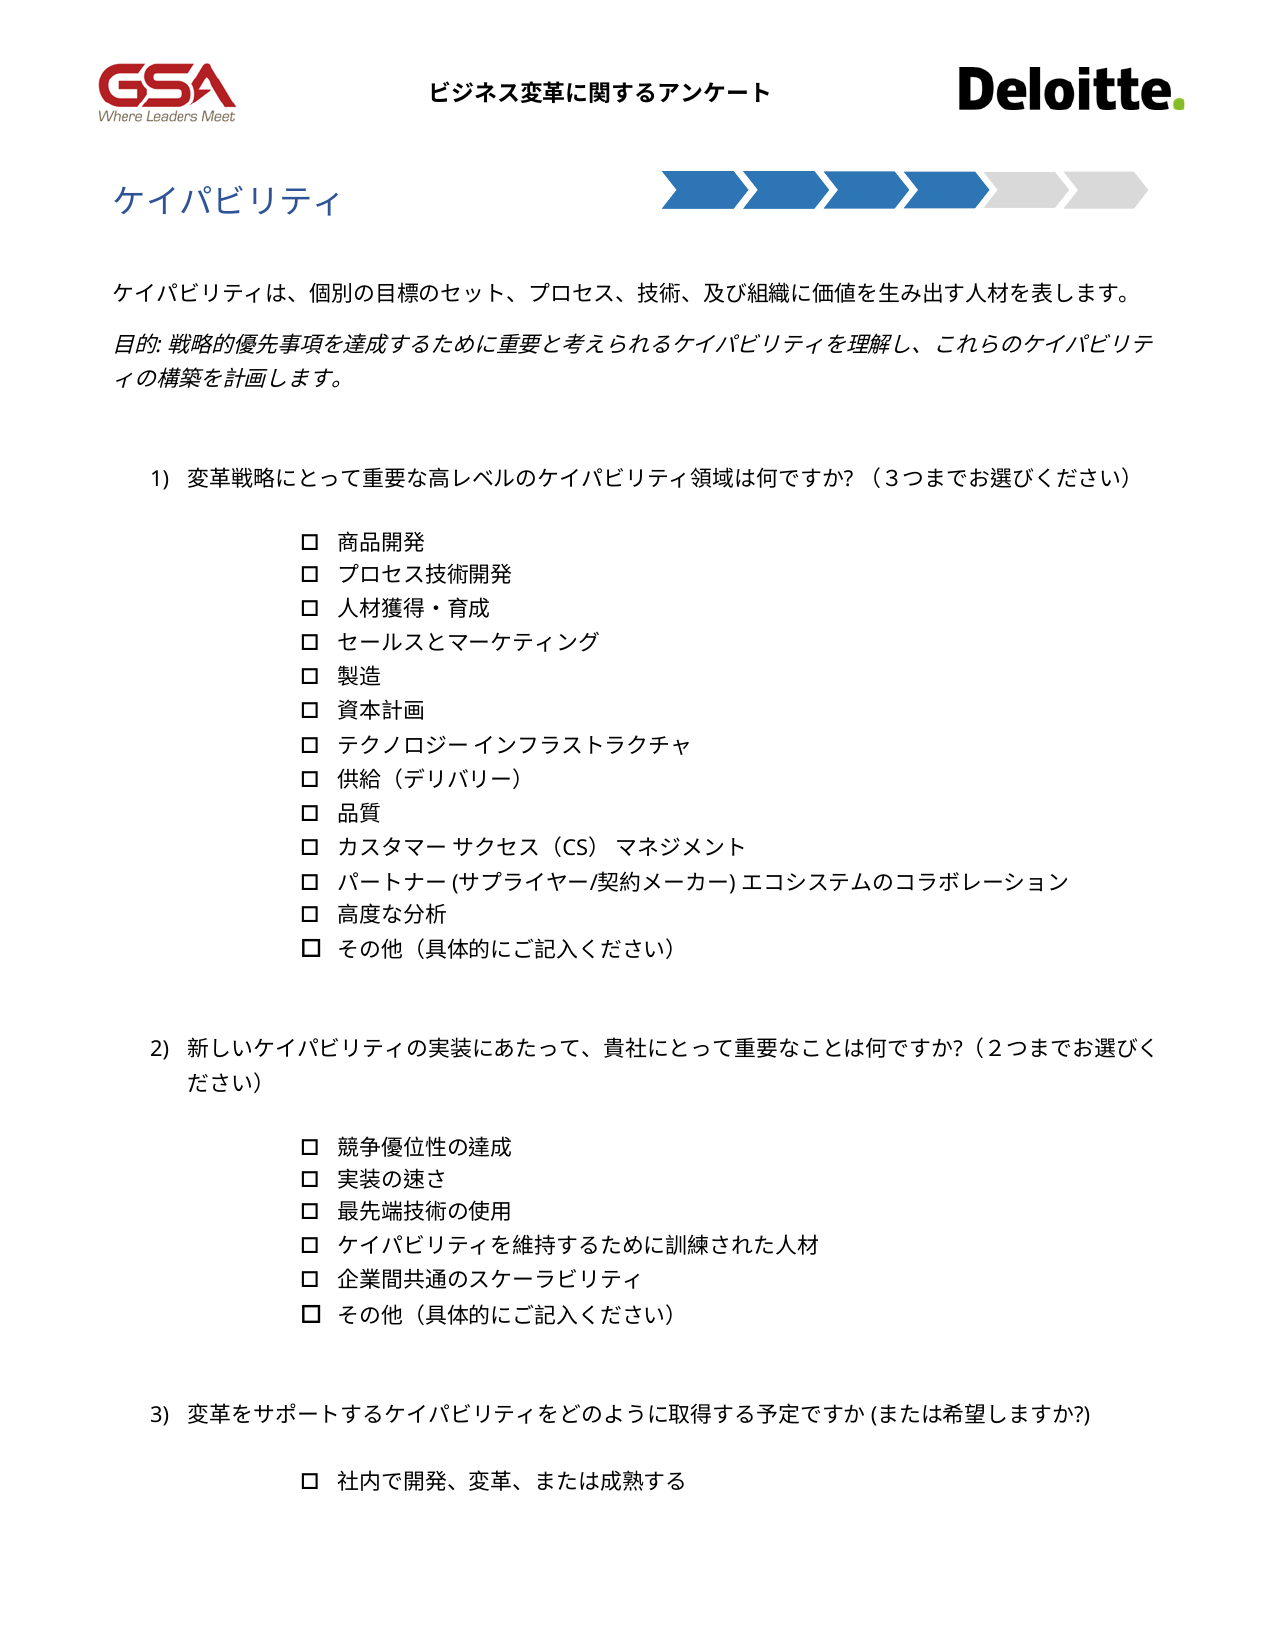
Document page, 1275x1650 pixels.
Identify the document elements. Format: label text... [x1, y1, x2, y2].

list 新しいケイパビリティの実装にあたって、貴社にとって重要なことは何ですか?（２つまでお選びください） [150, 1031, 1162, 1097]
list 社内で開発、変革、または成熟する [300, 1464, 1162, 1495]
list 供給（デリバリー） [300, 762, 1162, 793]
list 品質 [300, 796, 1162, 828]
list 競争優位性の達成 [300, 1132, 1162, 1162]
list 資本計画 [300, 693, 1162, 725]
list パートナー (サプライヤー/契約メーカー) エコシステムのコラボレーション [300, 864, 1162, 896]
list その他（具体的にご記入ください） [300, 1297, 1162, 1331]
list 製造 [300, 659, 1162, 691]
list プロセス技術開発 [300, 559, 1162, 589]
text 目的: 戦略的優先事項を達成するために重要と考えられるケイパビリティを理解し、これらのケイパビリティの構築を計画します。 [112, 327, 1162, 393]
list カスタマー サクセス（CS） マネジメント [300, 830, 1162, 862]
list その他（具体的にご記入ください） [300, 931, 1162, 965]
list ケイパビリティを維持するために訓練された人材 [300, 1228, 1162, 1260]
text ケイパビリティは、個別の目標のセット、プロセス、技術、及び組織に価値を生み出す人材を表します。 [112, 276, 1162, 307]
list セールスとマーケティング [300, 625, 1162, 657]
list 実装の速さ [300, 1164, 1162, 1194]
list 変革戦略にとって重要な高レベルのケイパビリティ領域は何ですか? （３つまでお選びください） [150, 461, 1162, 492]
picture [959, 67, 1185, 110]
picture [96, 54, 238, 127]
subtitle ケイパビリティ [112, 175, 1162, 223]
list テクノロジー インフラストラクチャ [300, 728, 1162, 759]
list 商品開発 [300, 527, 1162, 557]
list 高度な分析 [300, 899, 1162, 928]
list 人材獲得・育成 [300, 591, 1162, 623]
list 変革をサポートするケイパビリティをどのように取得する予定ですか (または希望しますか?) [150, 1397, 1162, 1429]
list 最先端技術の使用 [300, 1196, 1162, 1226]
list 企業間共通のスケーラビリティ [300, 1262, 1162, 1294]
